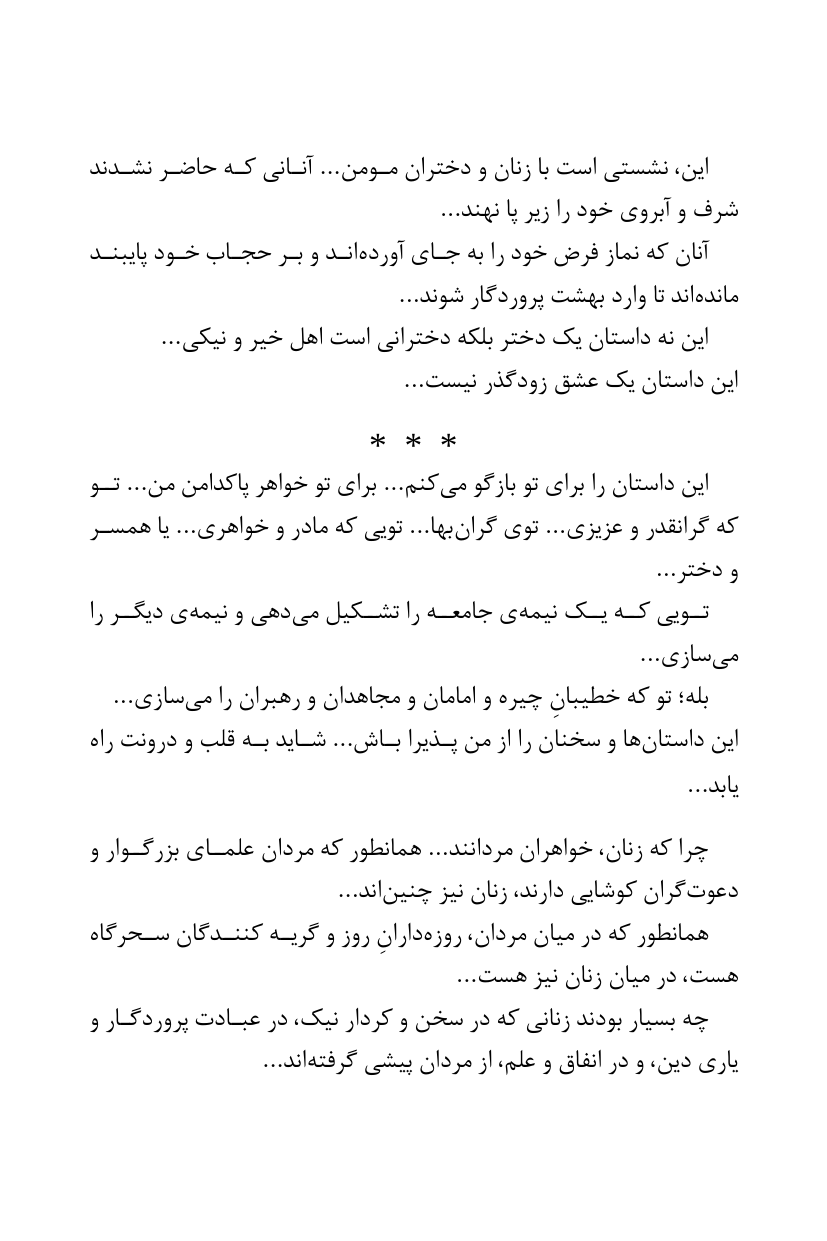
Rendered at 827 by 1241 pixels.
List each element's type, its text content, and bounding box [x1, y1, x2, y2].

text این، نشستی است با زنان و دختران مومن... آنانی که حاضر نشدند شرف و آبروی خود را زیر پا نهند... [89, 149, 738, 234]
text چرا که زنان، خواهران مردانند... همانطور که مردان علمای بزرگوار و دعوت‌گران کوشایی دارند، زنان نیز چنین‌اند... [89, 830, 738, 915]
text چه بسیار بودند زنانی که در سخن و کردار نیک، در عبادت پروردگار و یاری دین، و در انفاق و علم، از مردان پیشی گرفته‌اند... [89, 1000, 738, 1085]
text تویی که یک نیمه‌ی جامعه را تشکیل می‌دهی و نیمه‌ی دیگر را می‌سازی... [89, 593, 738, 679]
text آنان که نماز فرض خود را به جای آورده‌اند و بر حجاب خود پایبند مانده‌اند تا وارد بهشت پروردگار شوند... [89, 234, 738, 319]
text بله؛ تو که خطیبانِ چیره و امامان و مجاهدان و رهبران را می‌سازی... [89, 679, 738, 721]
text این داستان‌ها و سخنان را از من پذیرا باش... شاید به قلب و درونت راه یابد... [89, 721, 738, 810]
text این داستان یک عشق زودگذر نیست... [89, 362, 738, 405]
text این نه داستان یک دختر بلکه دخترانی است اهل خیر و نیکی... [89, 319, 738, 362]
text * * * [89, 425, 738, 466]
text همانطور که در میان مردان، روزه‌دارانِ روز و گریه کنندگان سحرگاه هست، در میان زنان نیز هست... [89, 915, 738, 1000]
text این داستان را برای تو بازگو می‌کنم... برای تو خواهر پاکدامن من... تو که گرانقدر و عزیزی... توی گران‌بها... تویی که مادر و خواهری... یا همسر و دختر... [89, 466, 738, 593]
